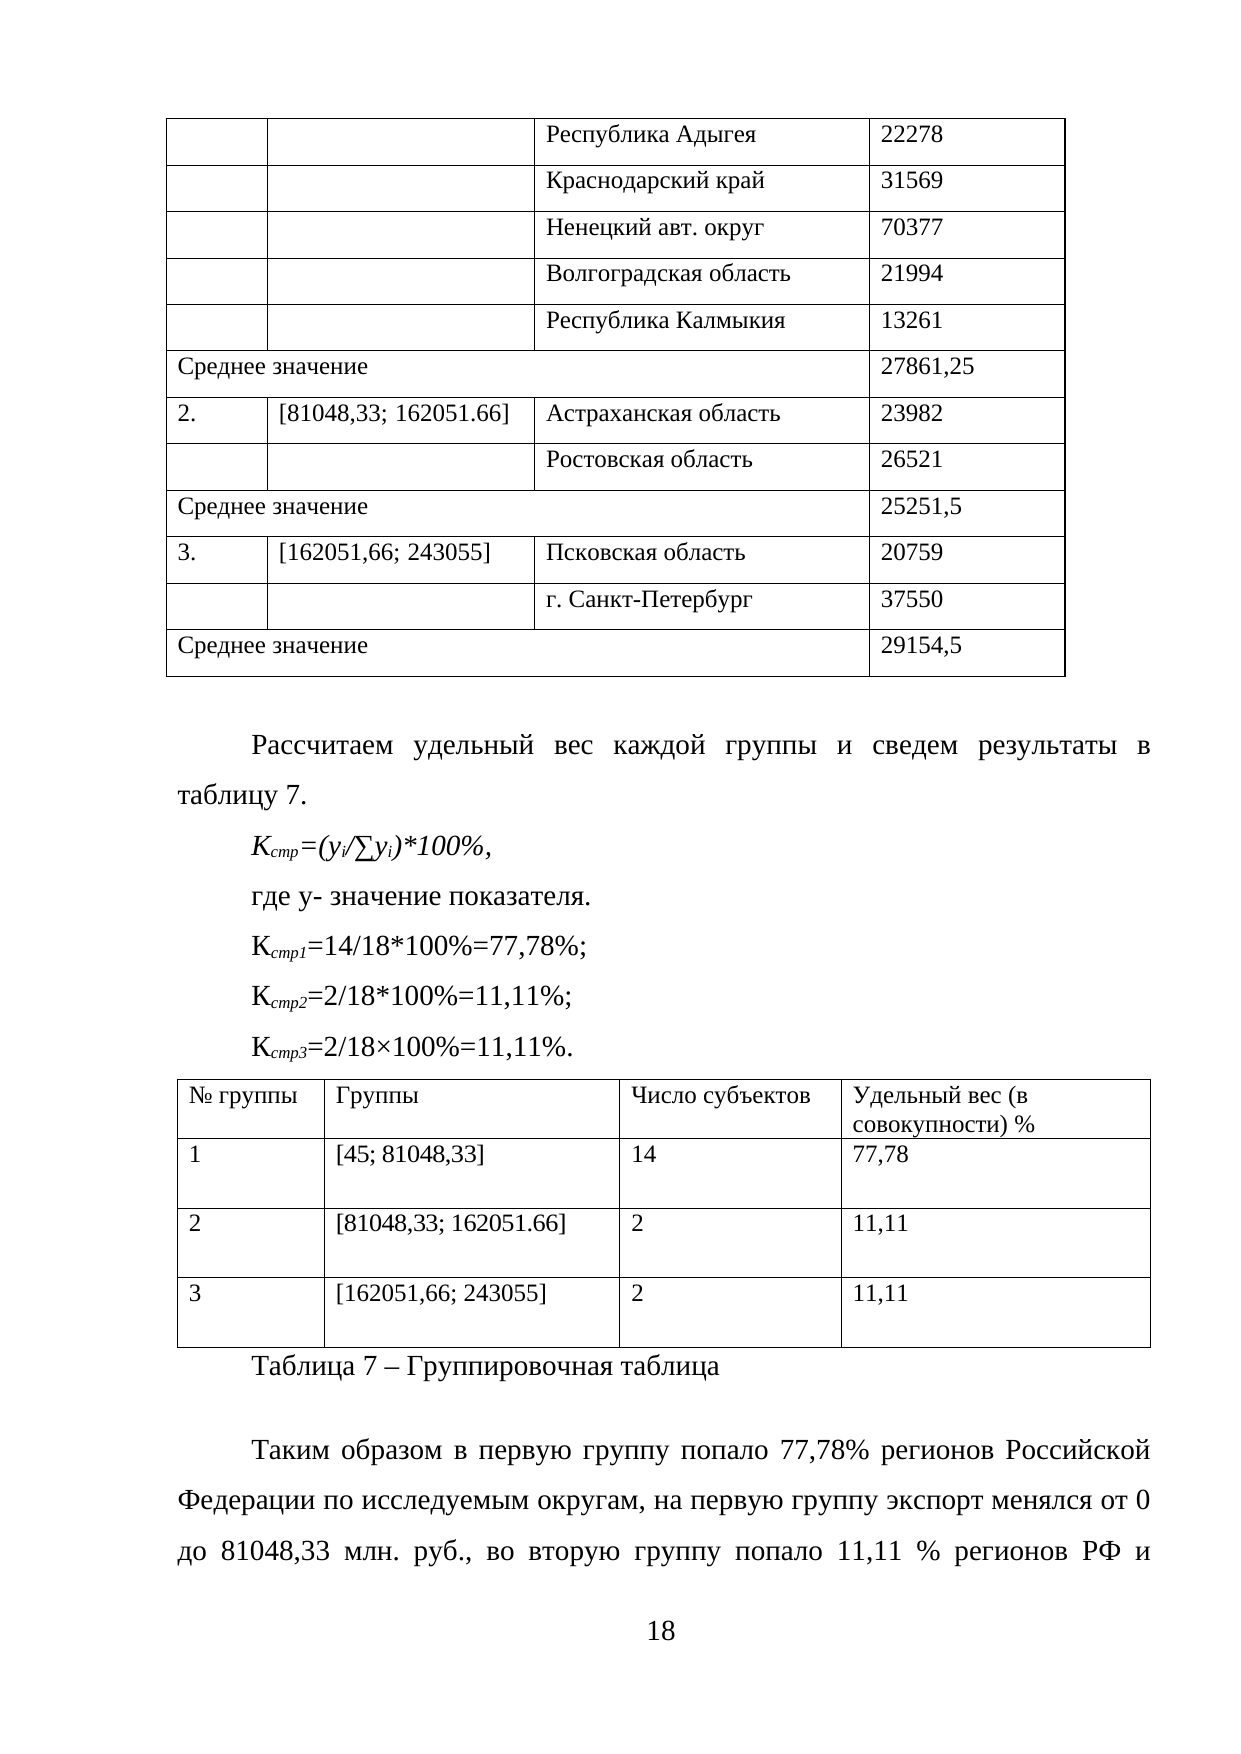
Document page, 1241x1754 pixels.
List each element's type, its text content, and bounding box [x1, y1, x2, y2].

text Кстр2=2/18*100%=11,11%; [177, 978, 1152, 1012]
table_cell [45; 81048,33] [325, 1139, 619, 1207]
table_cell г. Санкт-Петербург [535, 584, 869, 629]
table_cell 13261 [870, 305, 1064, 350]
table_cell Ненецкий авт. округ [535, 212, 869, 257]
table_cell Волгоградская область [535, 259, 869, 304]
table_cell [268, 584, 534, 629]
table_cell [162051,66; 243055] [325, 1278, 619, 1347]
table_cell [81048,33; 162051.66] [325, 1209, 619, 1277]
table_cell 23982 [870, 398, 1064, 443]
table_cell 11,11 [842, 1278, 1150, 1347]
table_cell 27861,25 [870, 351, 1064, 397]
text Кстр1=14/18*100%=77,78%; [177, 928, 1152, 962]
table_cell [268, 212, 534, 257]
table_cell 3 [178, 1278, 324, 1347]
table_cell [167, 259, 267, 304]
table_cell 2. [167, 398, 267, 443]
table_header Число субъектов [620, 1080, 841, 1138]
table_cell [268, 305, 534, 350]
table_cell 14 [620, 1139, 841, 1207]
table_cell [268, 259, 534, 304]
table_cell [167, 584, 267, 629]
table_cell 37550 [870, 584, 1064, 629]
table_cell [268, 119, 534, 164]
table_cell [167, 166, 267, 211]
table_header № группы [178, 1080, 324, 1138]
table_cell Ростовская область [535, 444, 869, 490]
table_cell 11,11 [842, 1209, 1150, 1277]
table_cell [81048,33; 162051.66] [268, 398, 534, 443]
table_cell 31569 [870, 166, 1064, 211]
table_cell [162051,66; 243055] [268, 537, 534, 583]
table_cell 2 [178, 1209, 324, 1277]
table_header Группы [325, 1080, 619, 1138]
table_cell Республика Калмыкия [535, 305, 869, 350]
table_cell 25251,5 [870, 491, 1064, 536]
table_cell [268, 444, 534, 490]
table_cell 1 [178, 1139, 324, 1207]
table_cell Республика Адыгея [535, 119, 869, 164]
table_cell [167, 444, 267, 490]
table_cell [167, 212, 267, 257]
table_cell 77,78 [842, 1139, 1150, 1207]
table_cell 3. [167, 537, 267, 583]
table_cell Астраханская область [535, 398, 869, 443]
table_header Удельный вес (в совокупности) % [842, 1080, 1150, 1138]
text Кстр=(yi/∑yi)*100%, [177, 828, 1152, 861]
table_cell [268, 166, 534, 211]
table_cell [167, 119, 267, 164]
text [177, 1432, 1152, 1566]
table_cell 26521 [870, 444, 1064, 490]
table_cell 70377 [870, 212, 1064, 257]
table_cell 2 [620, 1209, 841, 1277]
table_cell 2 [620, 1278, 841, 1347]
text Кстр3=2/18×100%=11,11%. [177, 1029, 1152, 1062]
table_cell 29154,5 [870, 630, 1064, 676]
text Таблица 7 – Группировочная таблица [177, 1348, 1152, 1382]
text где y- значение показателя. [177, 878, 1152, 911]
table_cell Среднее значение [167, 630, 869, 676]
text Рассчитаем удельный вес каждой группы и сведем результаты в таблицу 7. [177, 727, 1152, 811]
table_cell Среднее значение [167, 351, 869, 397]
table_cell 21994 [870, 259, 1064, 304]
table_cell 20759 [870, 537, 1064, 583]
table_cell 22278 [870, 119, 1064, 164]
table_cell Краснодарский край [535, 166, 869, 211]
table_cell Псковская область [535, 537, 869, 583]
table_cell [167, 305, 267, 350]
table_cell Среднее значение [167, 491, 869, 536]
